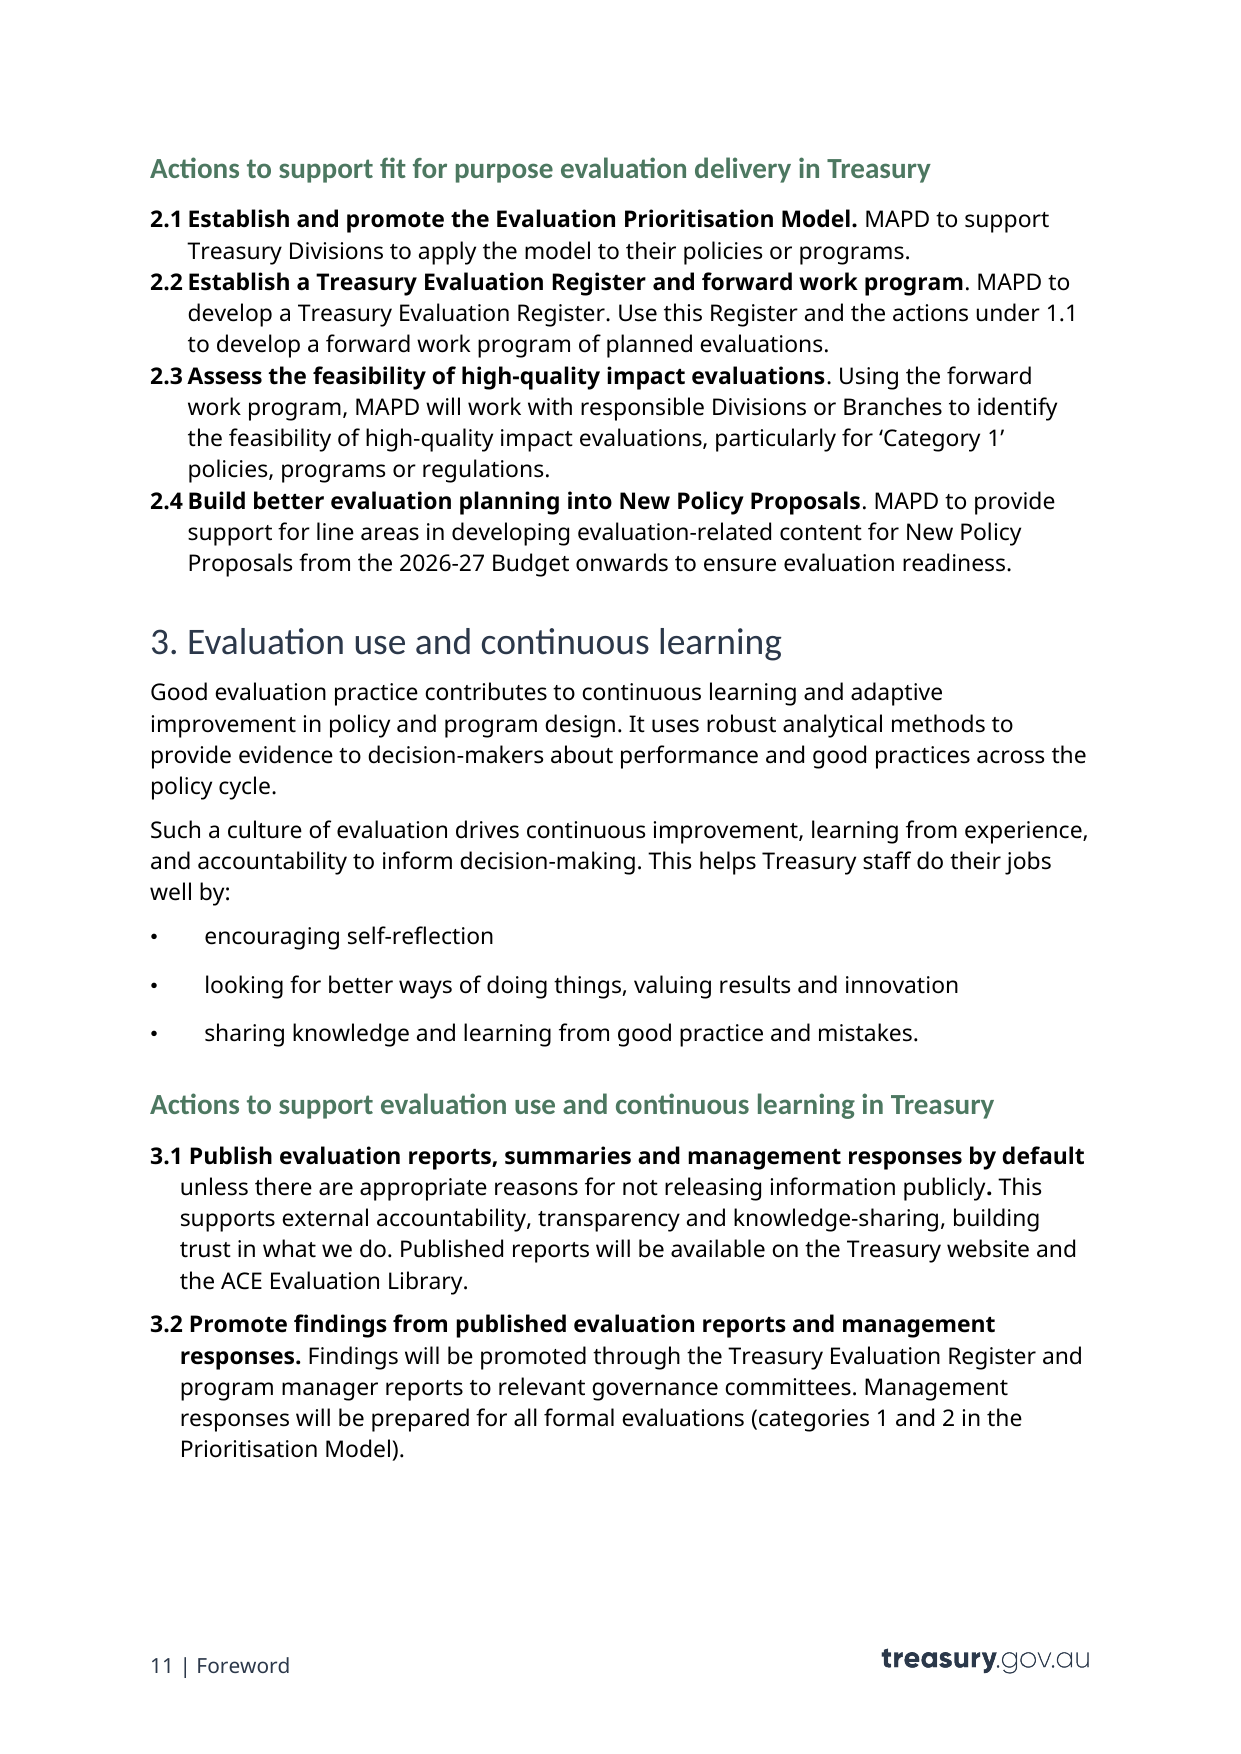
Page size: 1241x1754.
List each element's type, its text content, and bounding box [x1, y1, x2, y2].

text sharing knowledge and learning from good practice and mistakes. [150, 1017, 1090, 1048]
text Good evaluation practice contributes to continuous learning and adaptive improvement in policy and program design. It uses robust analytical methods to provide evidence to decision‑makers about performance and good practices across the policy cycle. [150, 676, 1090, 801]
text encouraging self-reflection [150, 920, 1090, 951]
text looking for better ways of doing things, valuing results and innovation [150, 968, 1090, 1000]
list Assess the feasibility of high-quality impact evaluations. Using the forward work program, MAPD will work with responsible Divisions or Branches to identify the feasibility of high-quality impact evaluations, particularly for ‘Category 1’ policies, programs or regulations. [150, 360, 1090, 485]
text 3.2 Promote findings from published evaluation reports and management responses. Findings will be promoted through the Treasury Evaluation Register and program manager reports to relevant governance committees. Management responses will be prepared for all formal evaluations (categories 1 and 2 in the Prioritisation Model). [150, 1308, 1090, 1465]
list Establish and promote the Evaluation Prioritisation Model. MAPD to support Treasury Divisions to apply the model to their policies or programs. [150, 203, 1090, 266]
subtitle 3. Evaluation use and continuous learning [150, 616, 1090, 664]
subtitle Actions to support evaluation use and continuous learning in Treasury [150, 1086, 1090, 1122]
picture [877, 1641, 1095, 1674]
subtitle Actions to support fit for purpose evaluation delivery in Treasury [150, 150, 1090, 186]
list Build better evaluation planning into New Policy Proposals. MAPD to provide support for line areas in developing evaluation-related content for New Policy Proposals from the 2026-27 Budget onwards to ensure evaluation readiness. [150, 485, 1090, 578]
list Establish a Treasury Evaluation Register and forward work program. MAPD to develop a Treasury Evaluation Register. Use this Register and the actions under 1.1 to develop a forward work program of planned evaluations. [150, 266, 1090, 360]
text Such a culture of evaluation drives continuous improvement, learning from experience, and accountability to inform decision-making. This helps Treasury staff do their jobs well by: [150, 814, 1090, 908]
text 3.1 Publish evaluation reports, summaries and management responses by default unless there are appropriate reasons for not releasing information publicly. This supports external accountability, transparency and knowledge-sharing, building trust in what we do. Published reports will be available on the Treasury website and the ACE Evaluation Library. [150, 1140, 1090, 1296]
